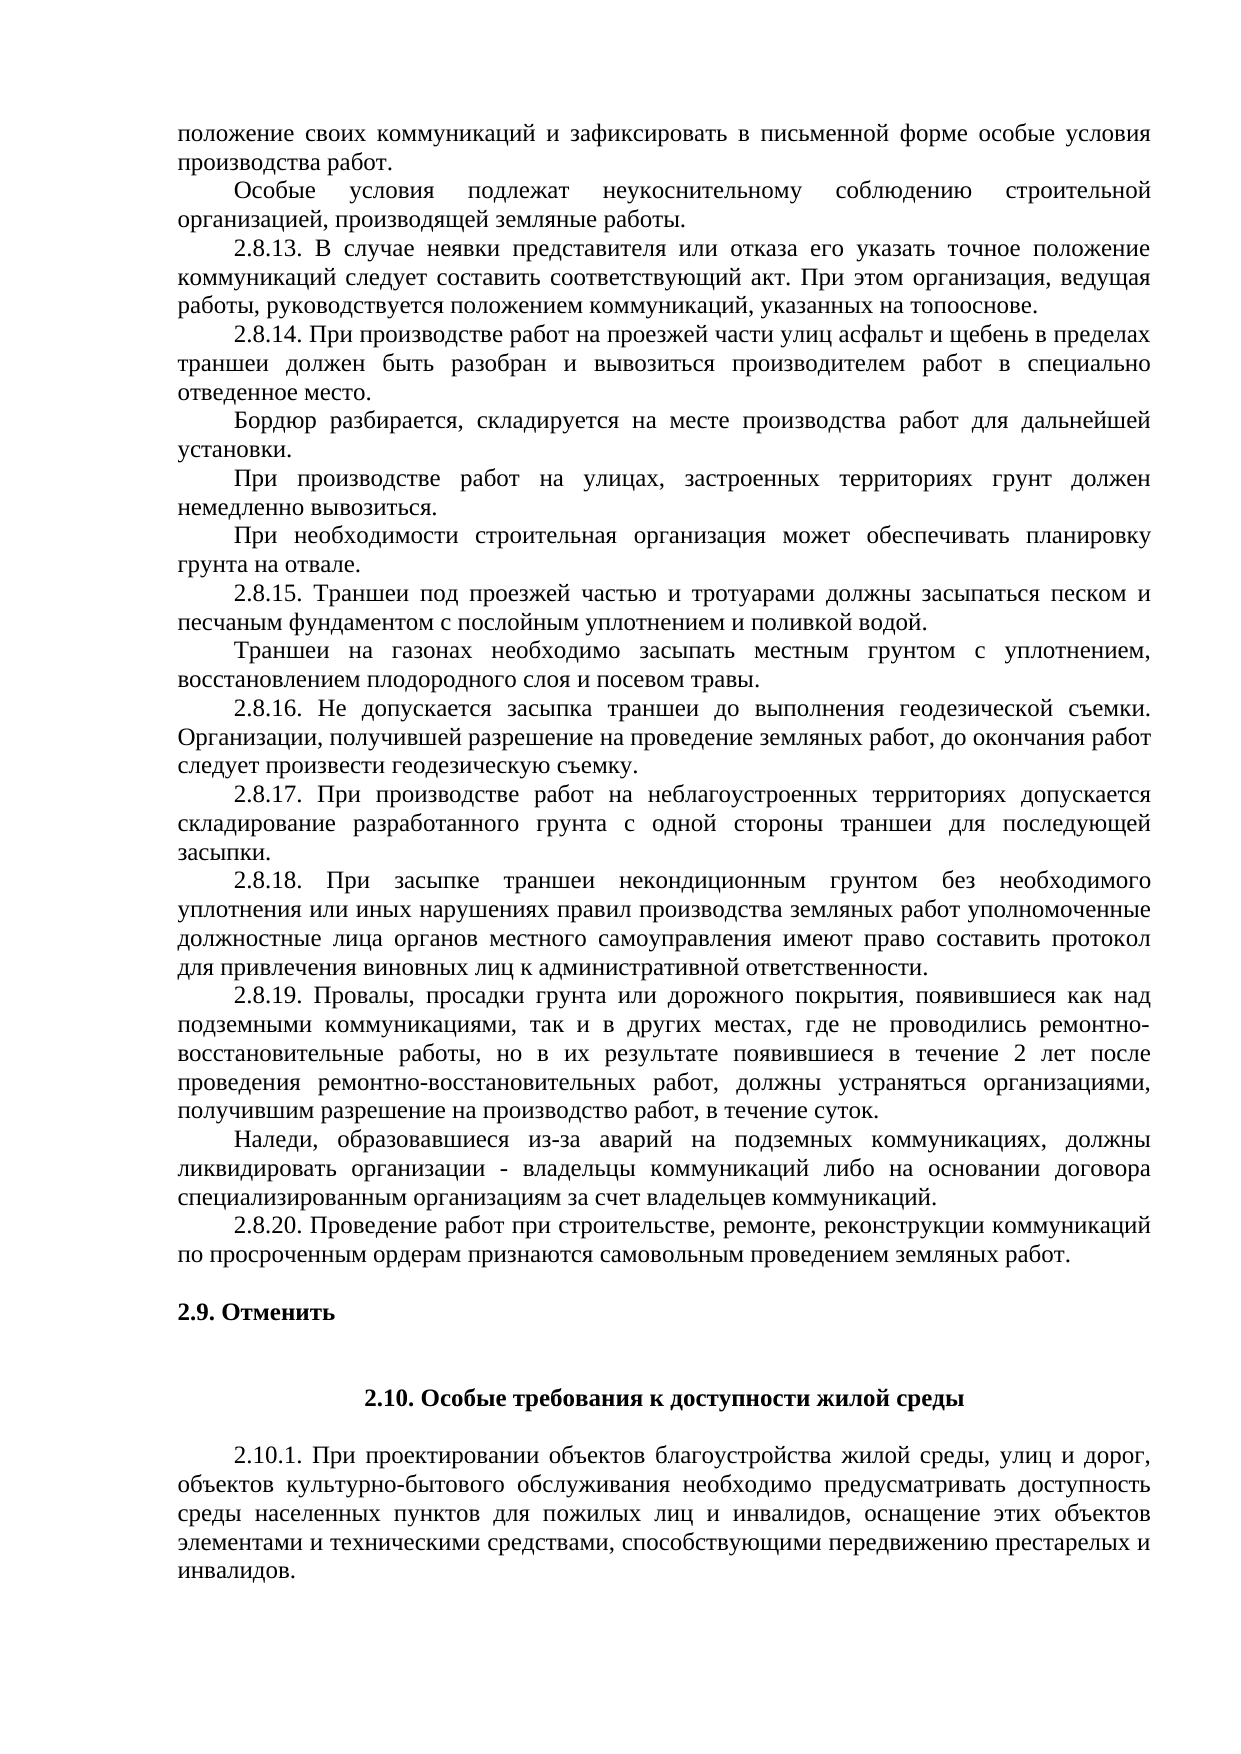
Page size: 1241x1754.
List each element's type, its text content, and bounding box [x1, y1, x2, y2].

text 2.8.18. При засыпке траншеи некондиционным грунтом без необходимого уплотнения или иных нарушениях правил производства земляных работ уполномоченные должностные лица органов местного самоуправления имеют право составить протокол для привлечения виновных лиц к административной ответственности. [177, 866, 1152, 981]
text Особые условия подлежат неукоснительному соблюдению строительной организацией, производящей земляные работы. [177, 176, 1152, 233]
text 2.9. Отменить [177, 1297, 1152, 1326]
text При производстве работ на улицах, застроенных территориях грунт должен немедленно вывозиться. [177, 463, 1152, 521]
text 2.8.15. Траншеи под проезжей частью и тротуарами должны засыпаться песком и песчаным фундаментом с послойным уплотнением и поливкой водой. [177, 578, 1152, 636]
text 2.8.13. В случае неявки представителя или отказа его указать точное положение коммуникаций следует составить соответствующий акт. При этом организация, ведущая работы, руководствуется положением коммуникаций, указанных на топооснове. [177, 233, 1152, 319]
text Бордюр разбирается, складируется на месте производства работ для дальнейшей установки. [177, 406, 1152, 463]
text 2.8.19. Провалы, просадки грунта или дорожного покрытия, появившиеся как над подземными коммуникациями, так и в других местах, где не проводились ремонтно-восстановительные работы, но в их результате появившиеся в течение 2 лет после проведения ремонтно-восстановительных работ, должны устраняться организациями, получившим разрешение на производство работ, в течение суток. [177, 981, 1152, 1124]
text 2.10.1. При проектировании объектов благоустройства жилой среды, улиц и дорог, объектов культурно-бытового обслуживания необходимо предусматривать доступность среды населенных пунктов для пожилых лиц и инвалидов, оснащение этих объектов элементами и техническими средствами, способствующими передвижению престарелых и инвалидов. [177, 1441, 1152, 1584]
text 2.8.20. Проведение работ при строительстве, ремонте, реконструкции коммуникаций по просроченным ордерам признаются самовольным проведением земляных работ. [177, 1211, 1152, 1268]
text Наледи, образовавшиеся из-за аварий на подземных коммуникациях, должны ликвидировать организации - владельцы коммуникаций либо на основании договора специализированным организациям за счет владельцев коммуникаций. [177, 1124, 1152, 1211]
text 2.8.17. При производстве работ на неблагоустроенных территориях допускается складирование разработанного грунта с одной стороны траншеи для последующей засыпки. [177, 779, 1152, 866]
text 2.8.14. При производстве работ на проезжей части улиц асфальт и щебень в пределах траншеи должен быть разобран и вывозиться производителем работ в специально отведенное место. [177, 319, 1152, 406]
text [177, 118, 1152, 176]
text При необходимости строительная организация может обеспечивать планировку грунта на отвале. [177, 521, 1152, 578]
text Траншеи на газонах необходимо засыпать местным грунтом с уплотнением, восстановлением плодородного слоя и посевом травы. [177, 636, 1152, 693]
text 2.8.16. Не допускается засыпка траншеи до выполнения геодезической съемки. Организации, получившей разрешение на проведение земляных работ, до окончания работ следует произвести геодезическую съемку. [177, 693, 1152, 779]
text 2.10. Особые требования к доступности жилой среды [177, 1383, 1152, 1412]
